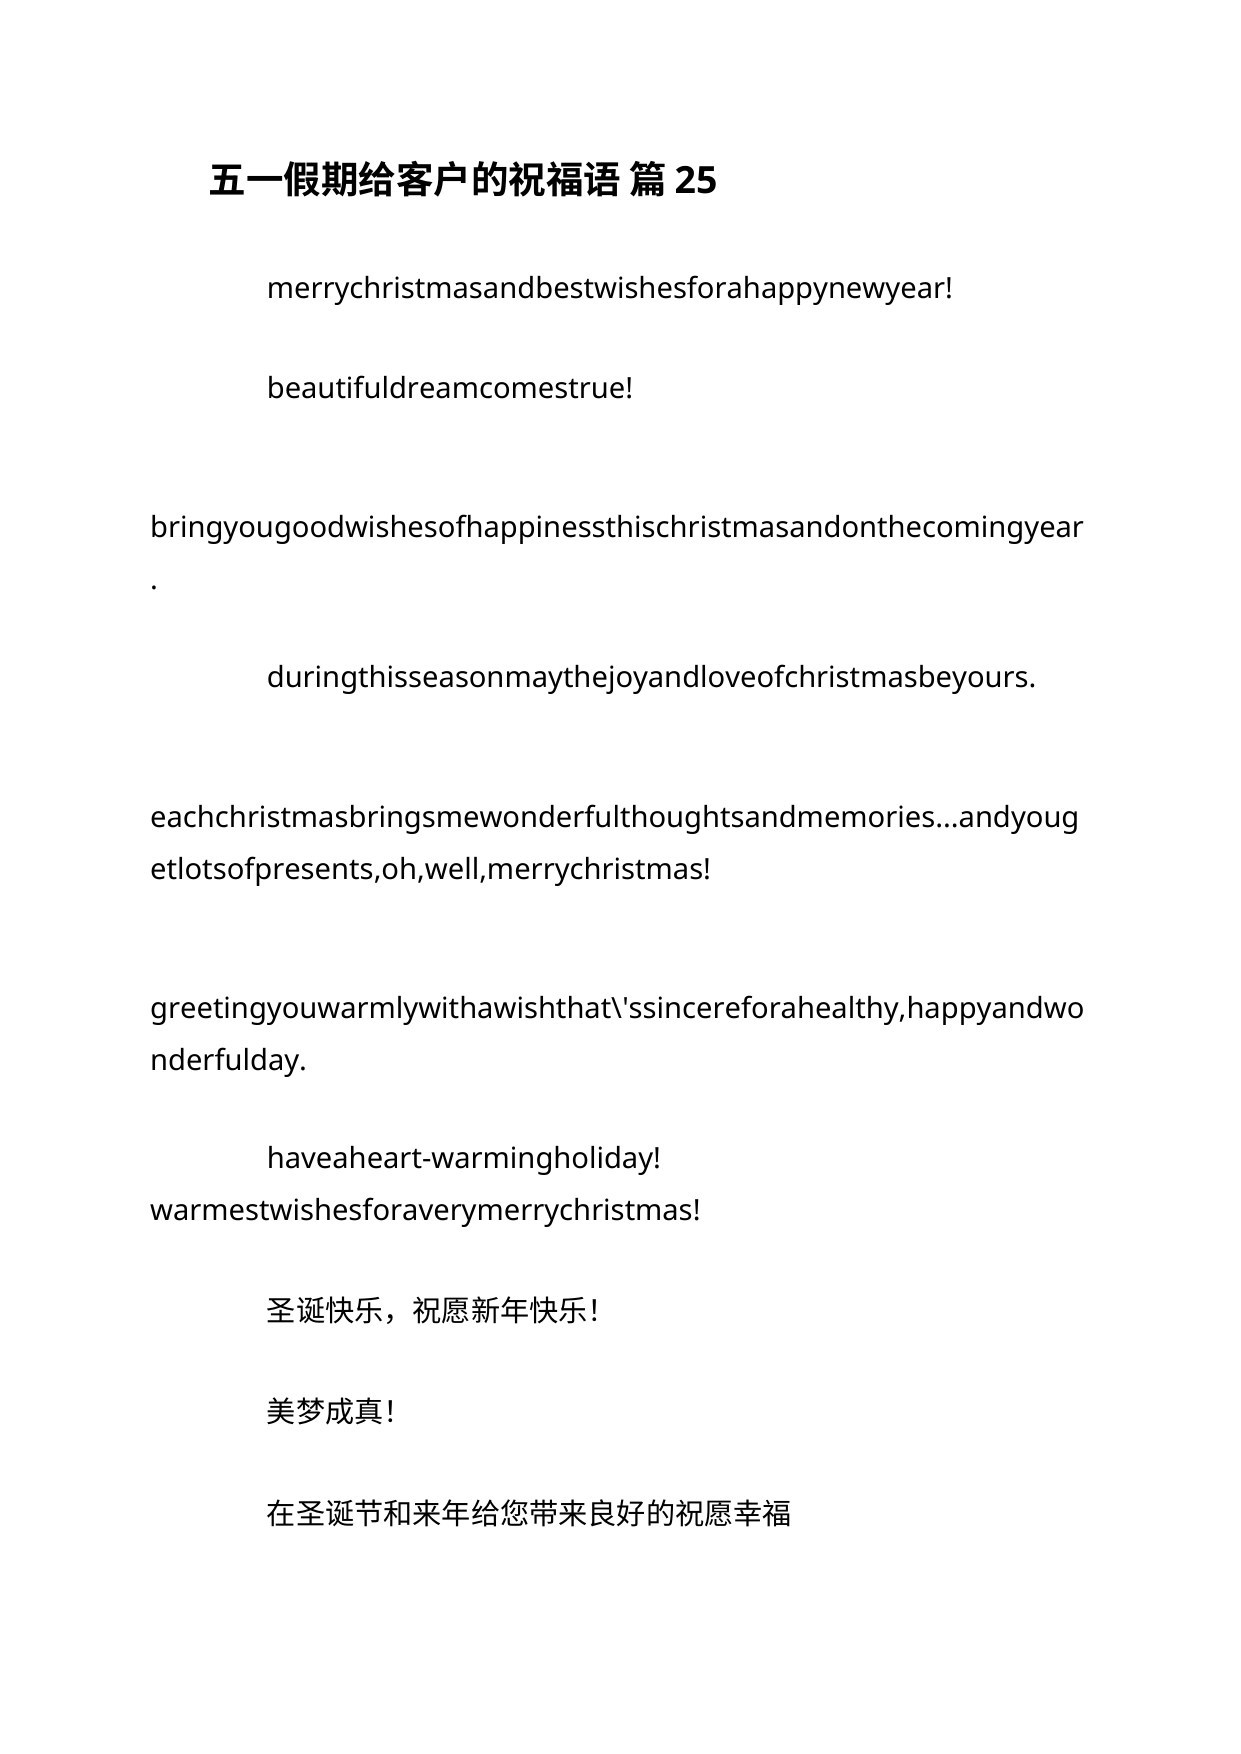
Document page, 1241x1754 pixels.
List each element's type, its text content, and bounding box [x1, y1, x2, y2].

text duringthisseasonmaythejoyandloveofchristmasbeyours. [150, 657, 1090, 696]
text 美梦成真！ [150, 1389, 1090, 1431]
text haveaheart-warmingholiday!warmestwishesforaverymerrychristmas! [150, 1137, 1090, 1228]
text eachchristmasbringsmewonderfulthoughtsandmemories...andyougetlotsofpresents,oh,well,merrychristmas! [150, 756, 1090, 888]
text beautifuldreamcomestrue! [150, 367, 1090, 407]
text 圣诞快乐，祝愿新年快乐！ [150, 1287, 1090, 1329]
text merrychristmasandbestwishesforahappynewyear! [150, 268, 1090, 307]
text 五一假期给客户的祝福语 篇25 [150, 150, 1090, 204]
text greetingyouwarmlywithawishthat\'ssincereforahealthy,happyandwonderfulday. [150, 947, 1090, 1078]
text 在圣诞节和来年给您带来良好的祝愿幸福 [150, 1491, 1090, 1533]
text bringyougoodwishesofhappinessthischristmasandonthecomingyear. [150, 466, 1090, 598]
